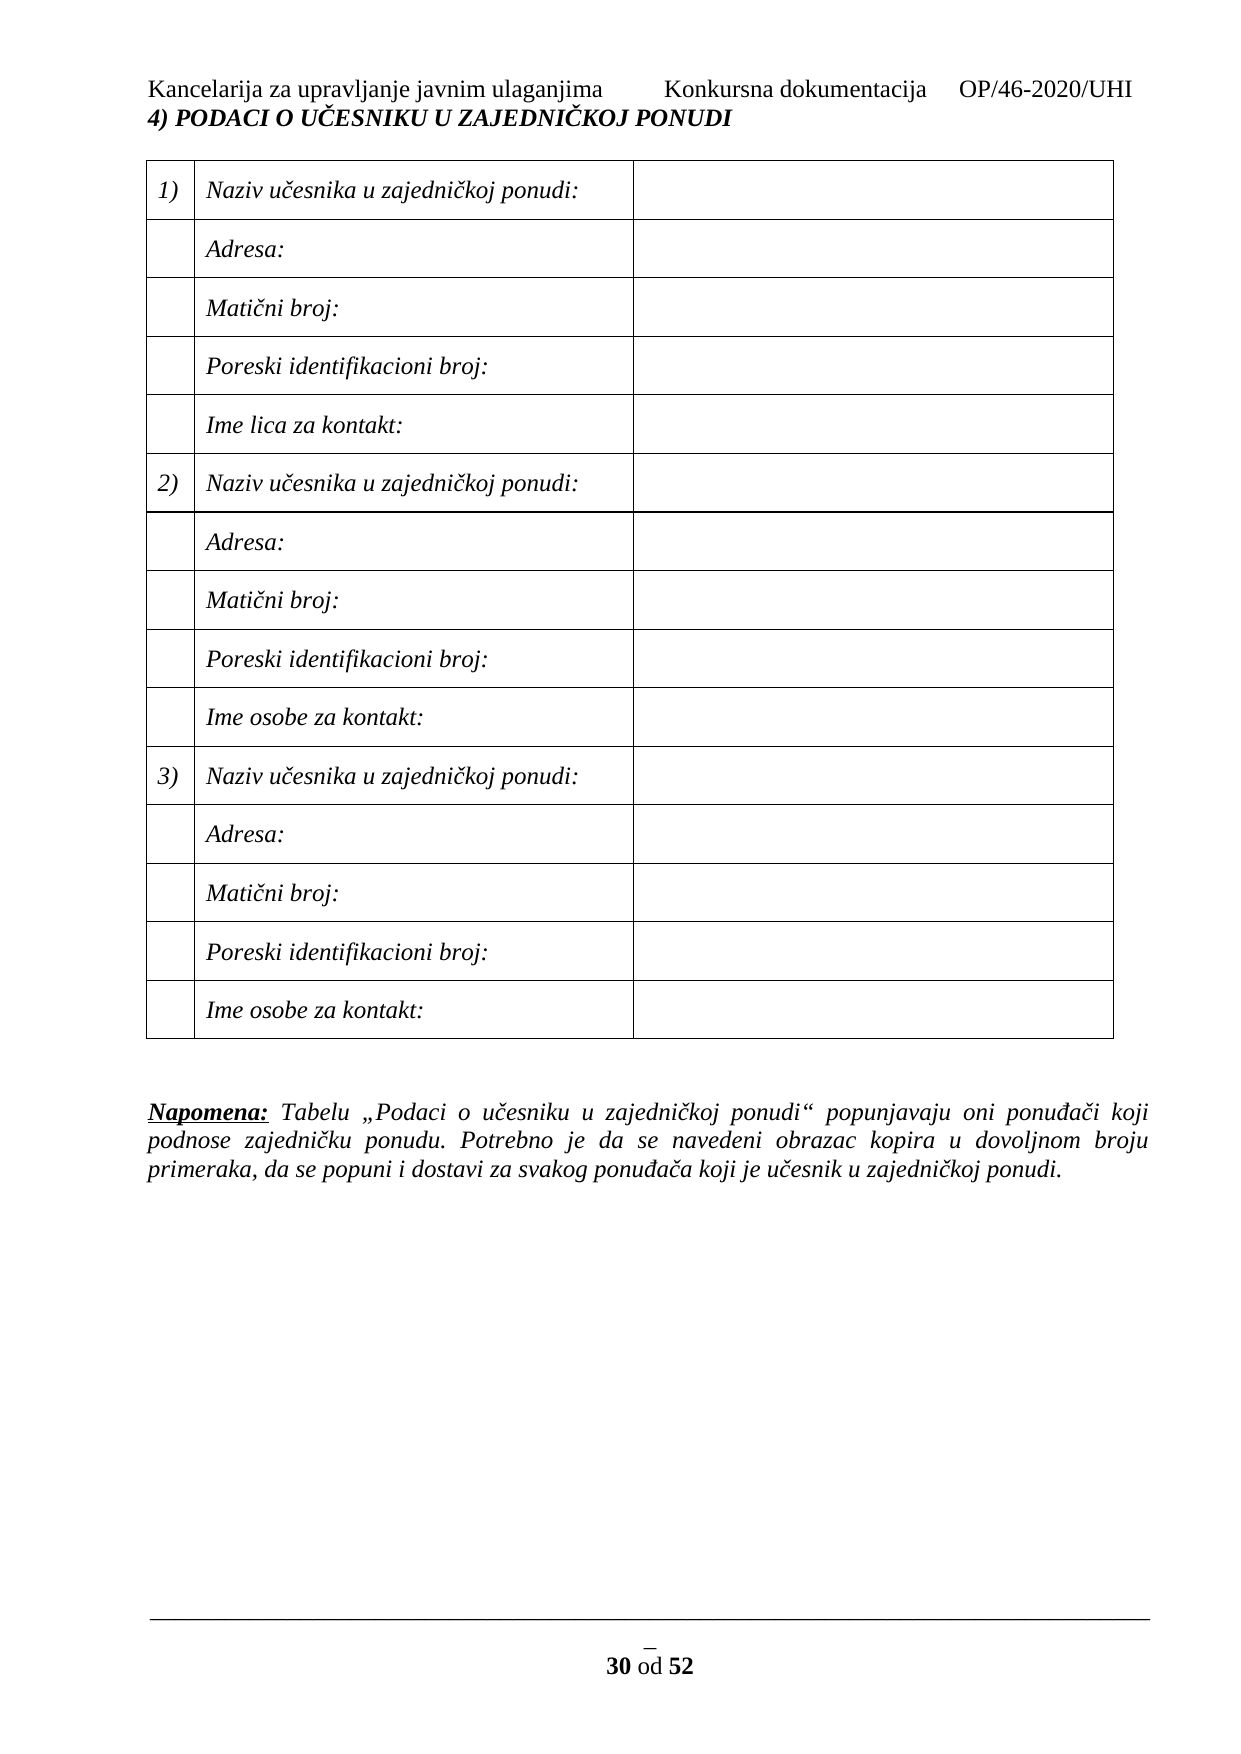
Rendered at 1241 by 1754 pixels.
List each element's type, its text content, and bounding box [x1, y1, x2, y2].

table_cell [634, 571, 1113, 628]
table_cell [634, 337, 1113, 394]
table_header 1) [147, 161, 194, 219]
table_cell Poreski identifikacioni broj: [195, 922, 633, 980]
table_cell Poreski identifikacioni broj: [195, 337, 633, 394]
table_cell Ime osobe za kontakt: [195, 981, 633, 1038]
table_cell [147, 395, 194, 453]
table_cell [634, 864, 1113, 921]
table_cell [147, 805, 194, 863]
table_cell [147, 278, 194, 336]
table_cell [634, 922, 1113, 980]
table_cell [634, 454, 1113, 511]
text 4) PODACI O UČESNIKU U ZAJEDNIČKOJ PONUDI [148, 103, 1152, 131]
table_cell [634, 395, 1113, 453]
table_cell [634, 278, 1113, 336]
table_cell [634, 513, 1113, 570]
table_cell Naziv učesnika u zajedničkoj ponudi: [195, 454, 633, 511]
table_cell [147, 337, 194, 394]
table_cell Adresa: [195, 805, 633, 863]
table_cell [147, 630, 194, 687]
table_cell [147, 513, 194, 570]
table_cell [634, 805, 1113, 863]
table_cell Matični broj: [195, 278, 633, 336]
table_cell [147, 220, 194, 277]
table_cell Naziv učesnika u zajedničkoj ponudi: [195, 747, 633, 804]
table_cell Adresa: [195, 220, 633, 277]
table_cell Ime lica za kontakt: [195, 395, 633, 453]
table_cell 3) [147, 747, 194, 804]
table_header [634, 161, 1113, 219]
table_cell [634, 688, 1113, 746]
table_cell 2) [147, 454, 194, 511]
table_cell [147, 922, 194, 980]
text Napomena: Tabelu „Podaci o učesniku u zajedničkoj ponudi“ popunjavaju oni ponuđači koji podnose zajedničku ponudu. Potrebno je da se navedeni obrazac kopira u dovolјnom broju primeraka, da se popuni i dostavi za svakog ponuđača koji je učesnik u zajedničkoj ponudi. [148, 1097, 1152, 1183]
table_cell Matični broj: [195, 864, 633, 921]
table_cell [634, 220, 1113, 277]
table_cell Matični broj: [195, 571, 633, 628]
table_header Naziv učesnika u zajedničkoj ponudi: [195, 161, 633, 219]
table_cell [147, 571, 194, 628]
table_cell [634, 981, 1113, 1038]
table_cell [634, 630, 1113, 687]
table_cell Adresa: [195, 513, 633, 570]
table_cell [147, 864, 194, 921]
table_cell Ime osobe za kontakt: [195, 688, 633, 746]
table_cell [147, 981, 194, 1038]
table_cell [634, 747, 1113, 804]
table_cell [147, 688, 194, 746]
table_cell Poreski identifikacioni broj: [195, 630, 633, 687]
